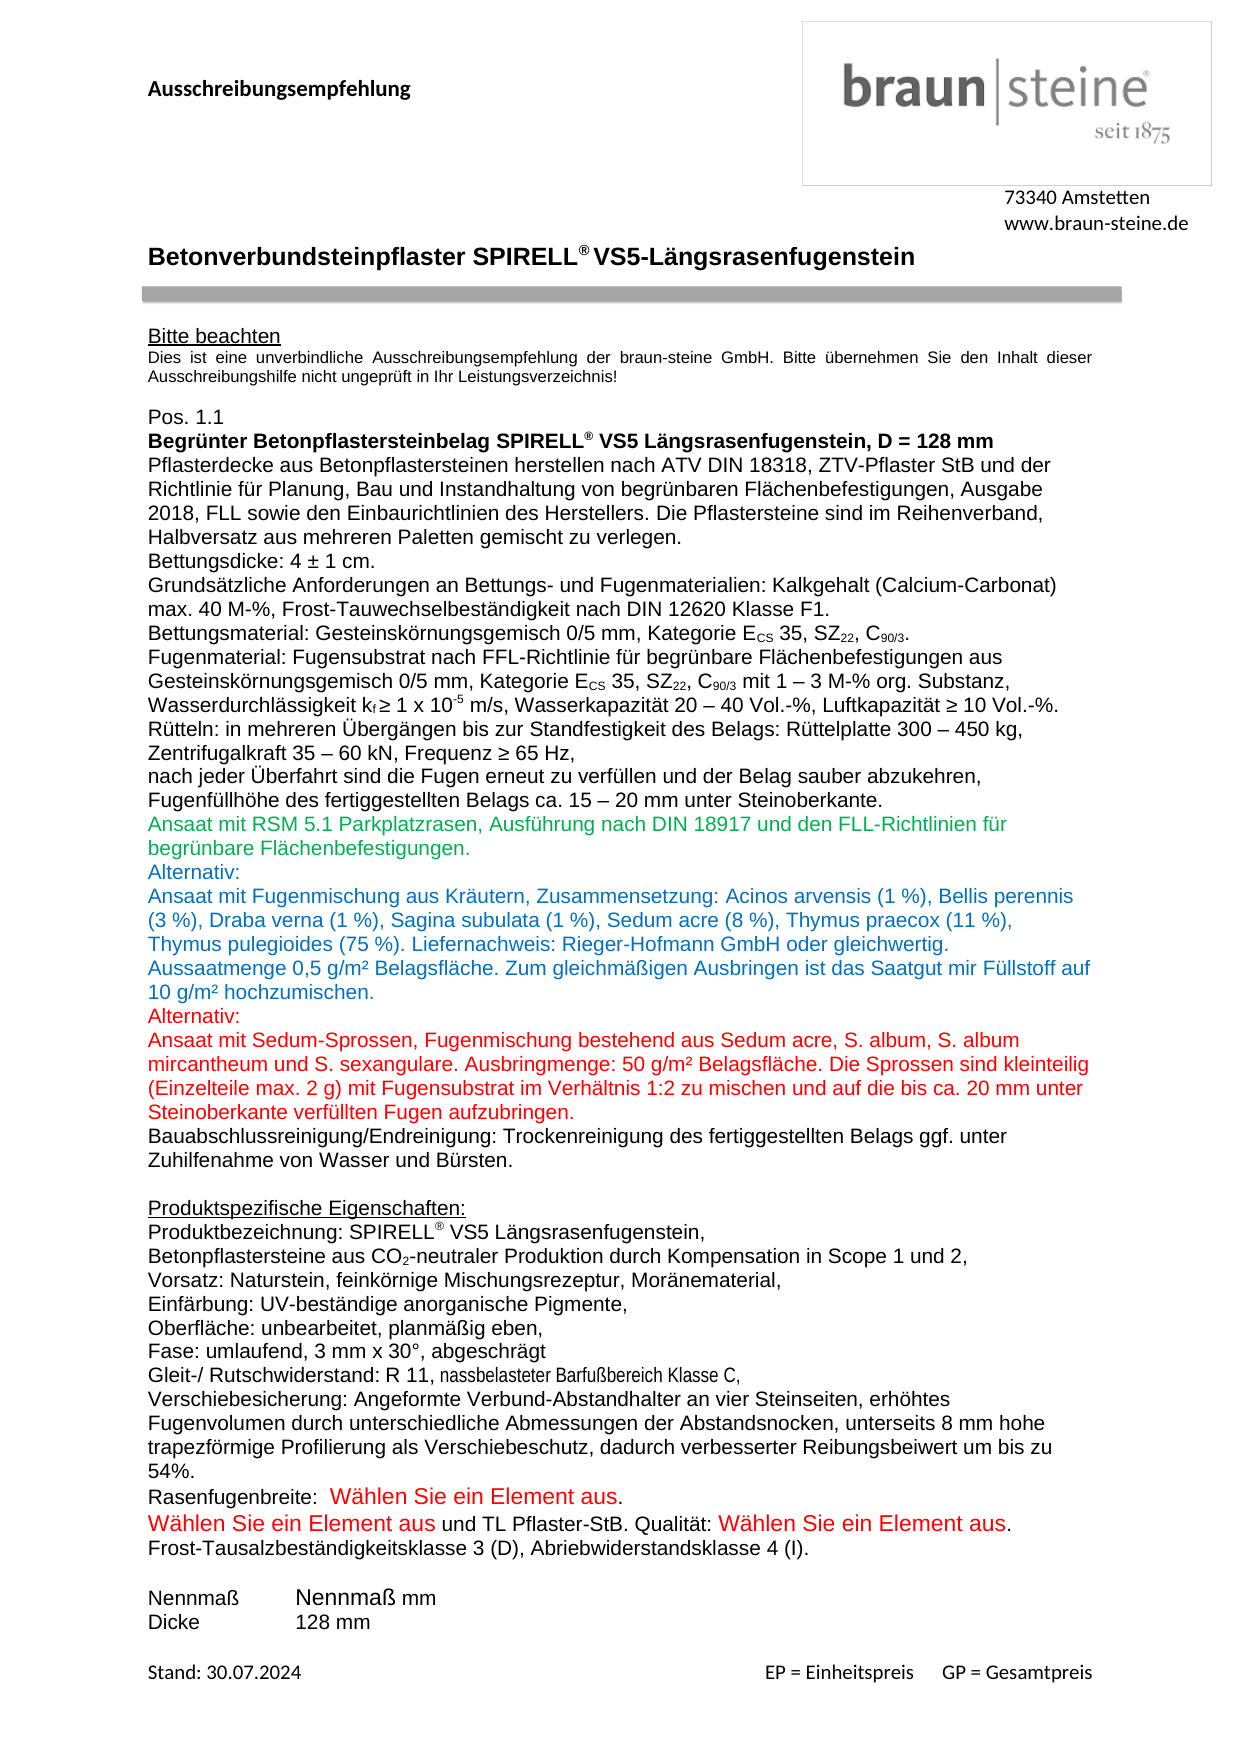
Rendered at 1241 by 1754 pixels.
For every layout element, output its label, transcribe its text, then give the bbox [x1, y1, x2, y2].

text Fase: umlaufend, 3 mm x 30°, abgeschrägt [148, 1339, 1093, 1363]
text Dicke 128 mm [148, 1610, 1093, 1634]
text Grundsätzliche Anforderungen an Bettungs- und Fugenmaterialien: Kalkgehalt (Calcium-Carbonat) max. 40 M-%, Frost-Tauwechselbeständigkeit nach DIN 12620 Klasse F1. [148, 573, 1093, 621]
text Nennmaß mm [148, 1584, 1093, 1610]
text Alternativ: [148, 1004, 1093, 1028]
text Bettungsdicke: 4 ± 1 cm. [148, 549, 1093, 573]
text Ansaat mit RSM 5.1 Parkplatzrasen, Ausführung nach DIN 18917 und den FLL-Richtlinien für begrünbare Flächenbefestigungen. [148, 812, 1093, 860]
text Einfärbung: UV-beständige anorganische Pigmente, [148, 1291, 1093, 1315]
text und TL Pflaster-StB. Qualität: . Frost-Tausalzbeständigkeitsklasse 3 (D), Abriebwiderstandsklasse 4 (I). [148, 1509, 1093, 1560]
text Verschiebesicherung: Angeformte Verbund-Abstandhalter an vier Steinseiten, erhöhtes Fugenvolumen durch unterschiedliche Abmessungen der Abstandsnocken, unterseits 8 mm hohe trapezförmige Profilierung als Verschiebeschutz, dadurch verbesserter Reibungsbeiwert um bis zu 54%. [148, 1387, 1093, 1483]
text Ansaat mit Sedum-Sprossen, Fugenmischung bestehend aus Sedum acre, S. album, S. album mircantheum und S. sexangulare. Ausbringmenge: 50 g/m² Belagsfläche. Die Sprossen sind kleinteilig (Einzelteile max. 2 g) mit Fugensubstrat im Verhältnis 1:2 zu mischen und auf die bis ca. 20 mm unter Steinoberkante verfüllten Fugen aufzubringen. [148, 1028, 1093, 1124]
text Rütteln: in mehreren Übergängen bis zur Standfestigkeit des Belags: Rüttelplatte 300 – 450 kg, Zentrifugalkraft 35 – 60 kN, Frequenz ≥ 65 Hz, [148, 716, 1093, 764]
text Ansaat mit Fugenmischung aus Kräutern, Zusammensetzung: Acinos arvensis (1 %), Bellis perennis (3 %), Draba verna (1 %), Sagina subulata (1 %), Sedum acre (8 %), Thymus praecox (11 %), Thymus pulegioides (75 %). Liefernachweis: Rieger-Hofmann GmbH oder gleichwertig. Aussaatmenge 0,5 g/m² Belagsfläche. Zum gleichmäßigen Ausbringen ist das Saatgut mir Füllstoff auf 10 g/m² hochzumischen. [148, 884, 1093, 1004]
text Produktspezifische Eigenschaften: Produktbezeichnung: SPIRELL® VS5 Längsrasenfugenstein, [148, 1196, 1093, 1243]
text Bettungsmaterial: Gesteinskörnungsgemisch 0/5 mm, Kategorie ECS 35, SZ22, C90/3. [148, 621, 1093, 644]
text Betonpflastersteine aus CO2-neutraler Produktion durch Kompensation in Scope 1 und 2, [148, 1243, 1093, 1267]
text Rasenfugenbreite: . [148, 1483, 1093, 1509]
text Bauabschlussreinigung/Endreinigung: Trockenreinigung des fertiggestellten Belags ggf. unter Zuhilfenahme von Wasser und Bürsten. [148, 1124, 1093, 1172]
text Alternativ: [148, 860, 1093, 884]
text Fugenmaterial: Fugensubstrat nach FFL-Richtlinie für begrünbare Flächenbefestigungen aus Gesteinskörnungsgemisch 0/5 mm, Kategorie ECS 35, SZ22, C90/3 mit 1 – 3 M-% org. Substanz, Wasserdurchlässigkeit kf ≥ 1 x 10-5 m/s, Wasserkapazität 20 – 40 Vol.-%, Luftkapazität ≥ 10 Vol.-%. [148, 644, 1093, 716]
text Begrünter Betonpflastersteinbelag SPIRELL® VS5 Längsrasenfugenstein, D = 128 mm [148, 429, 1093, 453]
text nach jeder Überfahrt sind die Fugen erneut zu verfüllen und der Belag sauber abzukehren, [148, 764, 1093, 788]
text Vorsatz: Naturstein, feinkörnige Mischungsrezeptur, Moränematerial, [148, 1267, 1093, 1291]
text Gleit-/ Rutschwiderstand: R 11, nassbelasteter Barfußbereich Klasse C, [148, 1363, 1093, 1387]
text Pos. 1.1 [148, 405, 1093, 429]
text Betonverbundsteinpflaster SPIRELL® VS5-Längsrasenfugenstein [148, 242, 1093, 271]
text Dies ist eine unverbindliche Ausschreibungsempfehlung der braun-steine GmbH. Bitte übernehmen Sie den Inhalt dieser Ausschreibungshilfe nicht ungeprüft in Ihr Leistungsverzeichnis! [148, 347, 1093, 386]
picture [793, 12, 1218, 191]
text Pflasterdecke aus Betonpflastersteinen herstellen nach ATV DIN 18318, ZTV-Pflaster StB und der Richtlinie für Planung, Bau und Instandhaltung von begrünbaren Flächenbefestigungen, Ausgabe 2018, FLL sowie den Einbaurichtlinien des Herstellers. Die Pflastersteine sind im Reihenverband, Halbversatz aus mehreren Paletten gemischt zu verlegen. [148, 453, 1093, 549]
text Bitte beachten [148, 323, 1093, 347]
text Fugenfüllhöhe des fertiggestellten Belags ca. 15 – 20 mm unter Steinoberkante. [148, 788, 1093, 812]
text Oberfläche: unbearbeitet, planmäßig eben, [148, 1315, 1093, 1339]
